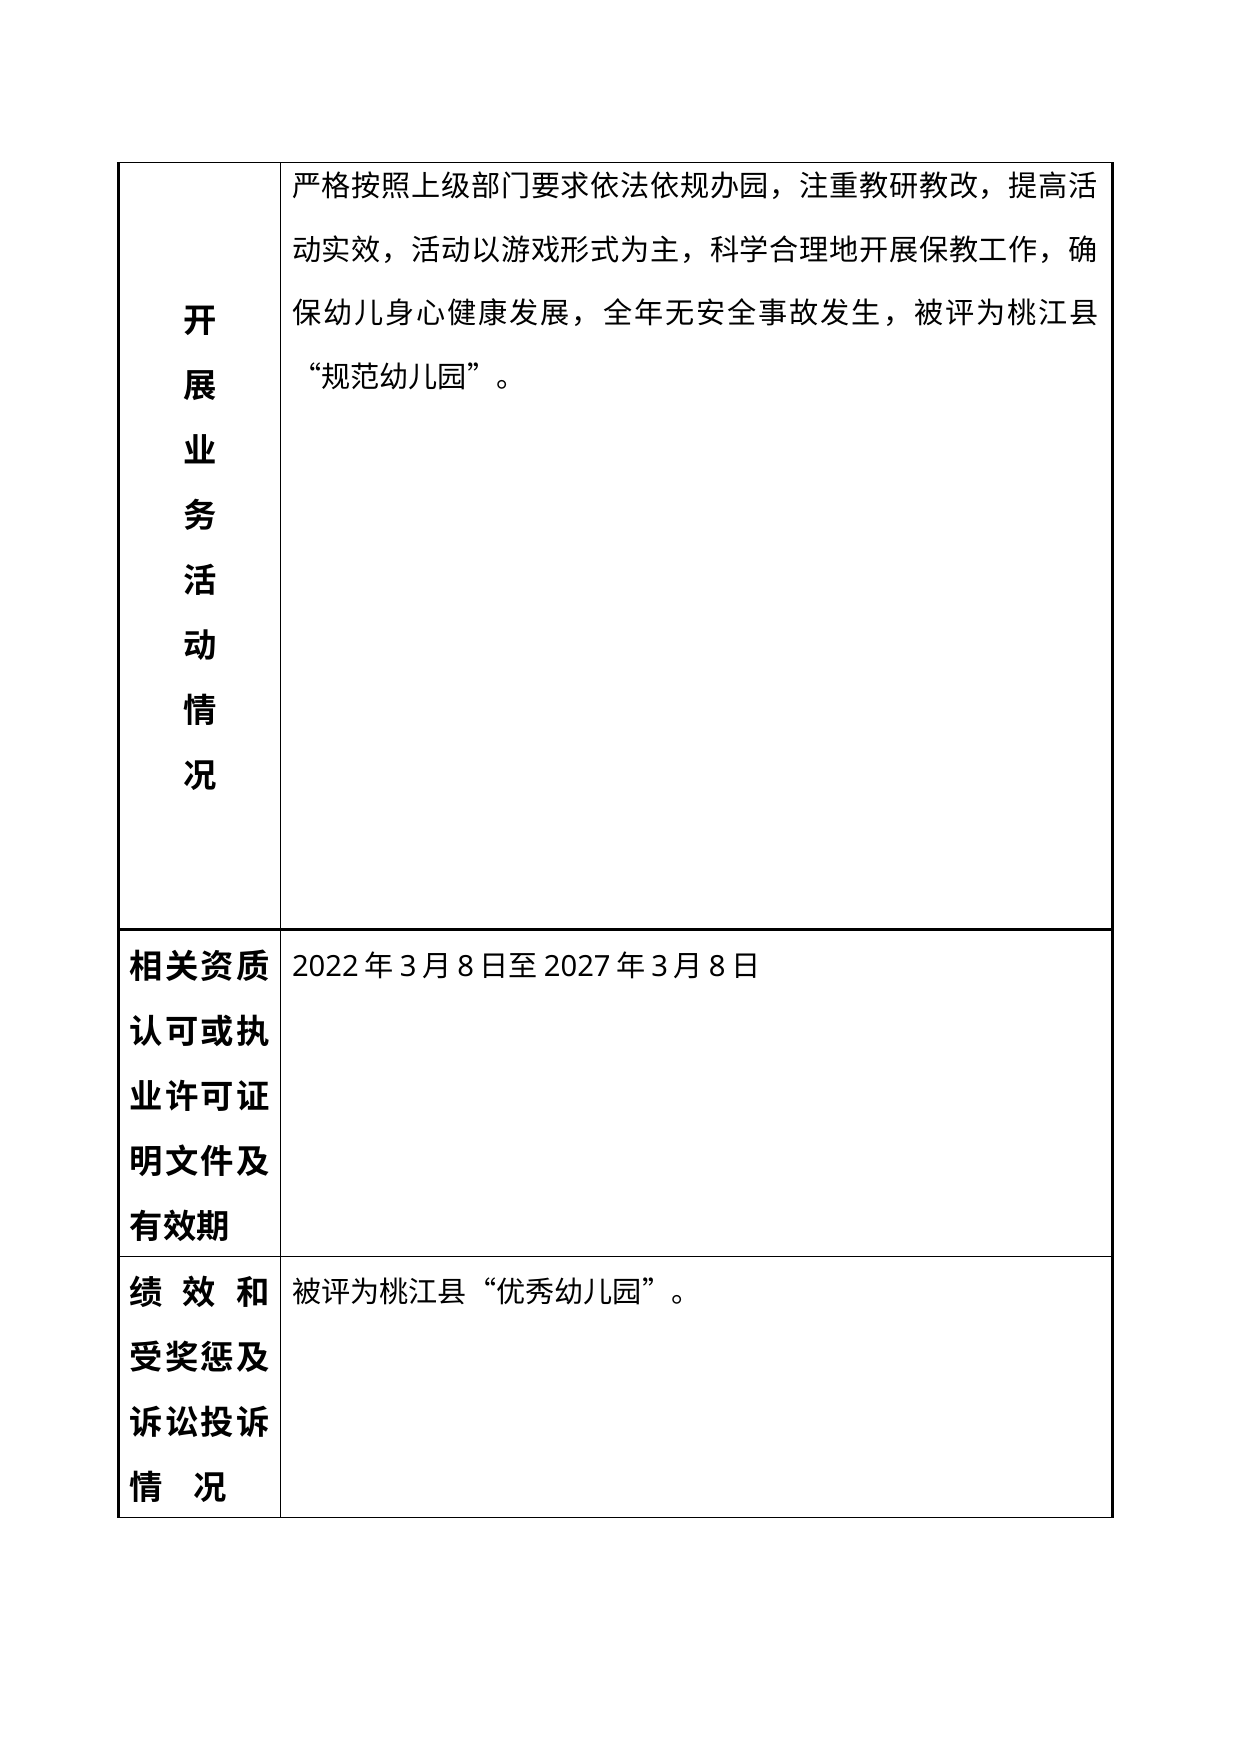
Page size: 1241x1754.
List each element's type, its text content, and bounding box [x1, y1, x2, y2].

table_cell 2022年3月8日至2027年3月8日 [281, 931, 1111, 1256]
table_cell 相关资质认可或执业许可证明文件及有效期 [120, 931, 280, 1256]
table_cell 被评为桃江县“优秀幼儿园”。 [281, 1257, 1111, 1517]
table_cell 开 展 业 务 活 动 情 况 [120, 163, 280, 928]
table_cell 绩 效 和受奖惩及诉讼投诉情 况 [120, 1257, 280, 1517]
table_cell 严格按照上级部门要求依法依规办园，注重教研教改，提高活动实效，活动以游戏形式为主，科学合理地开展保教工作，确保幼儿身心健康发展，全年无安全事故发生，被评为桃江县“规范幼儿园”。 [281, 163, 1111, 928]
